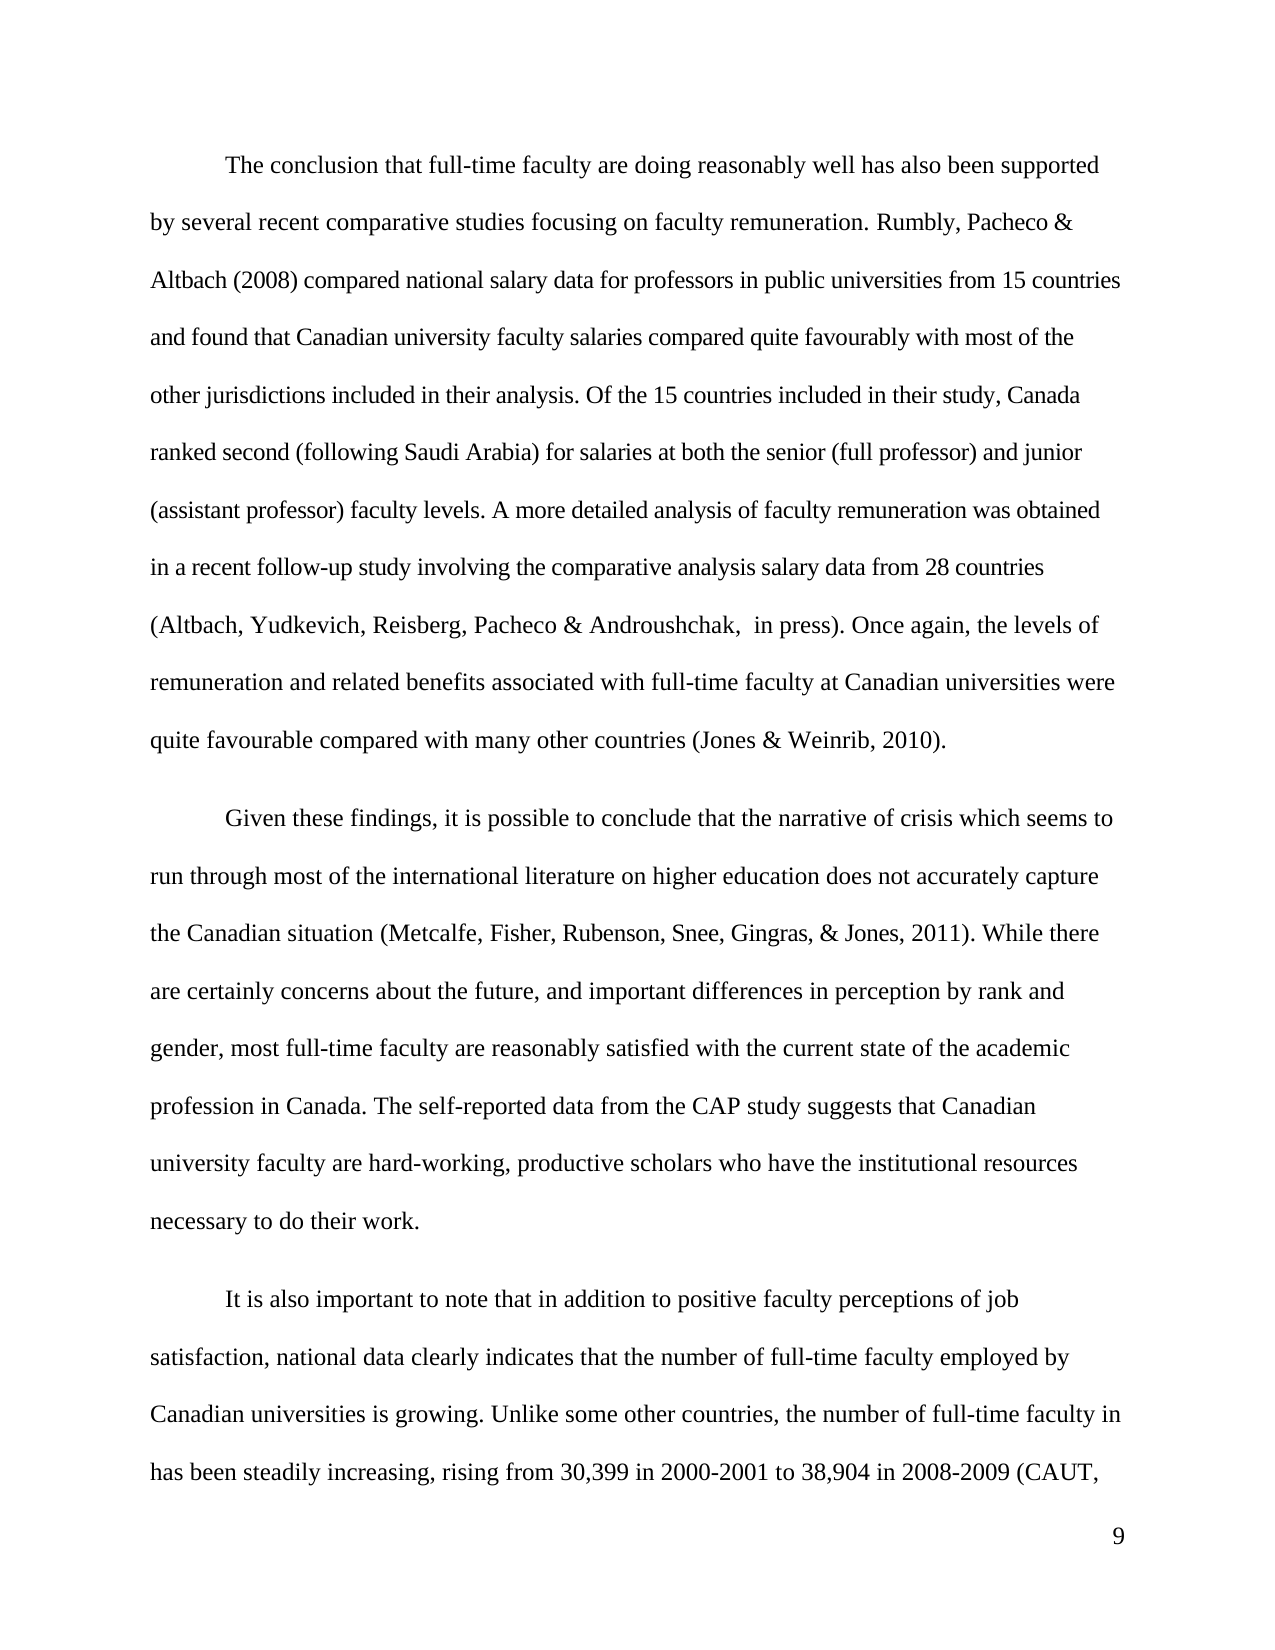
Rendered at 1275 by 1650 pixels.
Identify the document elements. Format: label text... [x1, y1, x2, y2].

text Given these findings, it is possible to conclude that the narrative of crisis which seems to run through most of the international literature on higher education does not accurately capture the Canadian situation (Metcalfe, Fisher, Rubenson, Snee, Gingras, & Jones, 2011). While there are certainly concerns about the future, and important differences in perception by rank and gender, most full-time faculty are reasonably satisfied with the current state of the academic profession in Canada. The self-reported data from the CAP study suggests that Canadian university faculty are hard-working, productive scholars who have the institutional resources necessary to do their work. [150, 803, 1125, 1234]
text The conclusion that full-time faculty are doing reasonably well has also been supported by several recent comparative studies focusing on faculty remuneration. Rumbly, Pacheco & Altbach (2008) compared national salary data for professors in public universities from 15 countries and found that Canadian university faculty salaries compared quite favourably with most of the other jurisdictions included in their analysis. Of the 15 countries included in their study, Canada ranked second (following Saudi Arabia) for salaries at both the senior (full professor) and junior (assistant professor) faculty levels. A more detailed analysis of faculty remuneration was obtained in a recent follow-up study involving the comparative analysis salary data from 28 countries (Altbach, Yudkevich, Reisberg, Pacheco & Androushchak, in press). Once again, the levels of remuneration and related benefits associated with full-time faculty at Canadian universities were quite favourable compared with many other countries (Jones & Weinrib, 2010). [150, 150, 1125, 754]
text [150, 1284, 1125, 1485]
